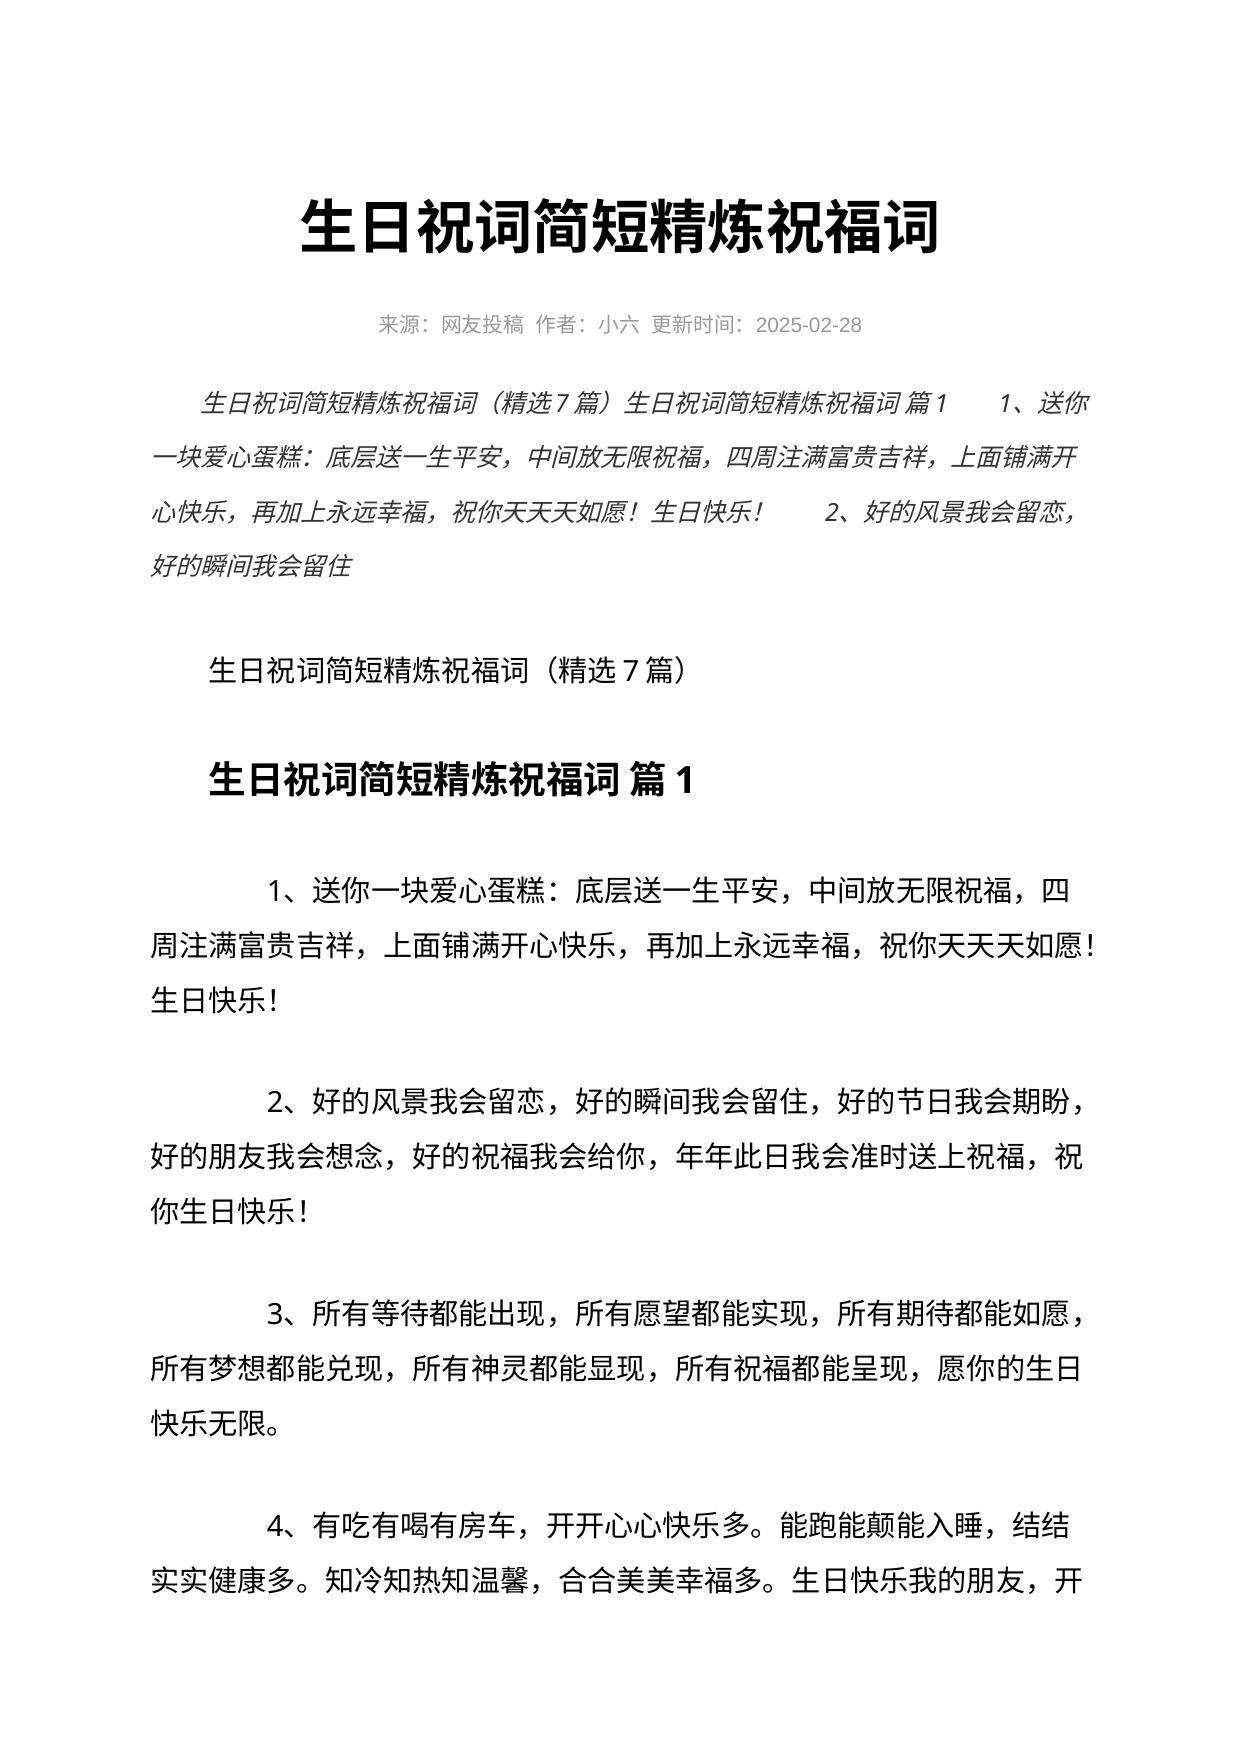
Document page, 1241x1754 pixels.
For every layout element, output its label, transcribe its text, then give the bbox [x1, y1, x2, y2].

text 生日祝词简短精炼祝福词（精选7篇） [150, 648, 1090, 690]
text 1、送你一块爱心蛋糕：底层送一生平安，中间放无限祝福，四周注满富贵吉祥，上面铺满开心快乐，再加上永远幸福，祝你天天天如愿！生日快乐！ [150, 867, 1090, 1019]
text 来源：网友投稿 作者：小六 更新时间：2025-02-28 [150, 313, 1090, 337]
text 2、好的风景我会留恋，好的瞬间我会留住，好的节日我会期盼，好的朋友我会想念，好的祝福我会给你，年年此日我会准时送上祝福，祝你生日快乐！ [150, 1079, 1090, 1231]
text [150, 1502, 1090, 1600]
text 3、所有等待都能出现，所有愿望都能实现，所有期待都能如愿，所有梦想都能兑现，所有神灵都能显现，所有祝福都能呈现，愿你的生日快乐无限。 [150, 1291, 1090, 1443]
text 生日祝词简短精炼祝福词 篇1 [150, 750, 1090, 804]
text 生日祝词简短精炼祝福词（精选7篇）生日祝词简短精炼祝福词 篇1 1、送你一块爱心蛋糕：底层送一生平安，中间放无限祝福，四周注满富贵吉祥，上面铺满开心快乐，再加上永远幸福，祝你天天天如愿！生日快乐！ 2、好的风景我会留恋，好的瞬间我会留住 [150, 383, 1090, 583]
subtitle 生日祝词简短精炼祝福词 [150, 181, 1090, 266]
